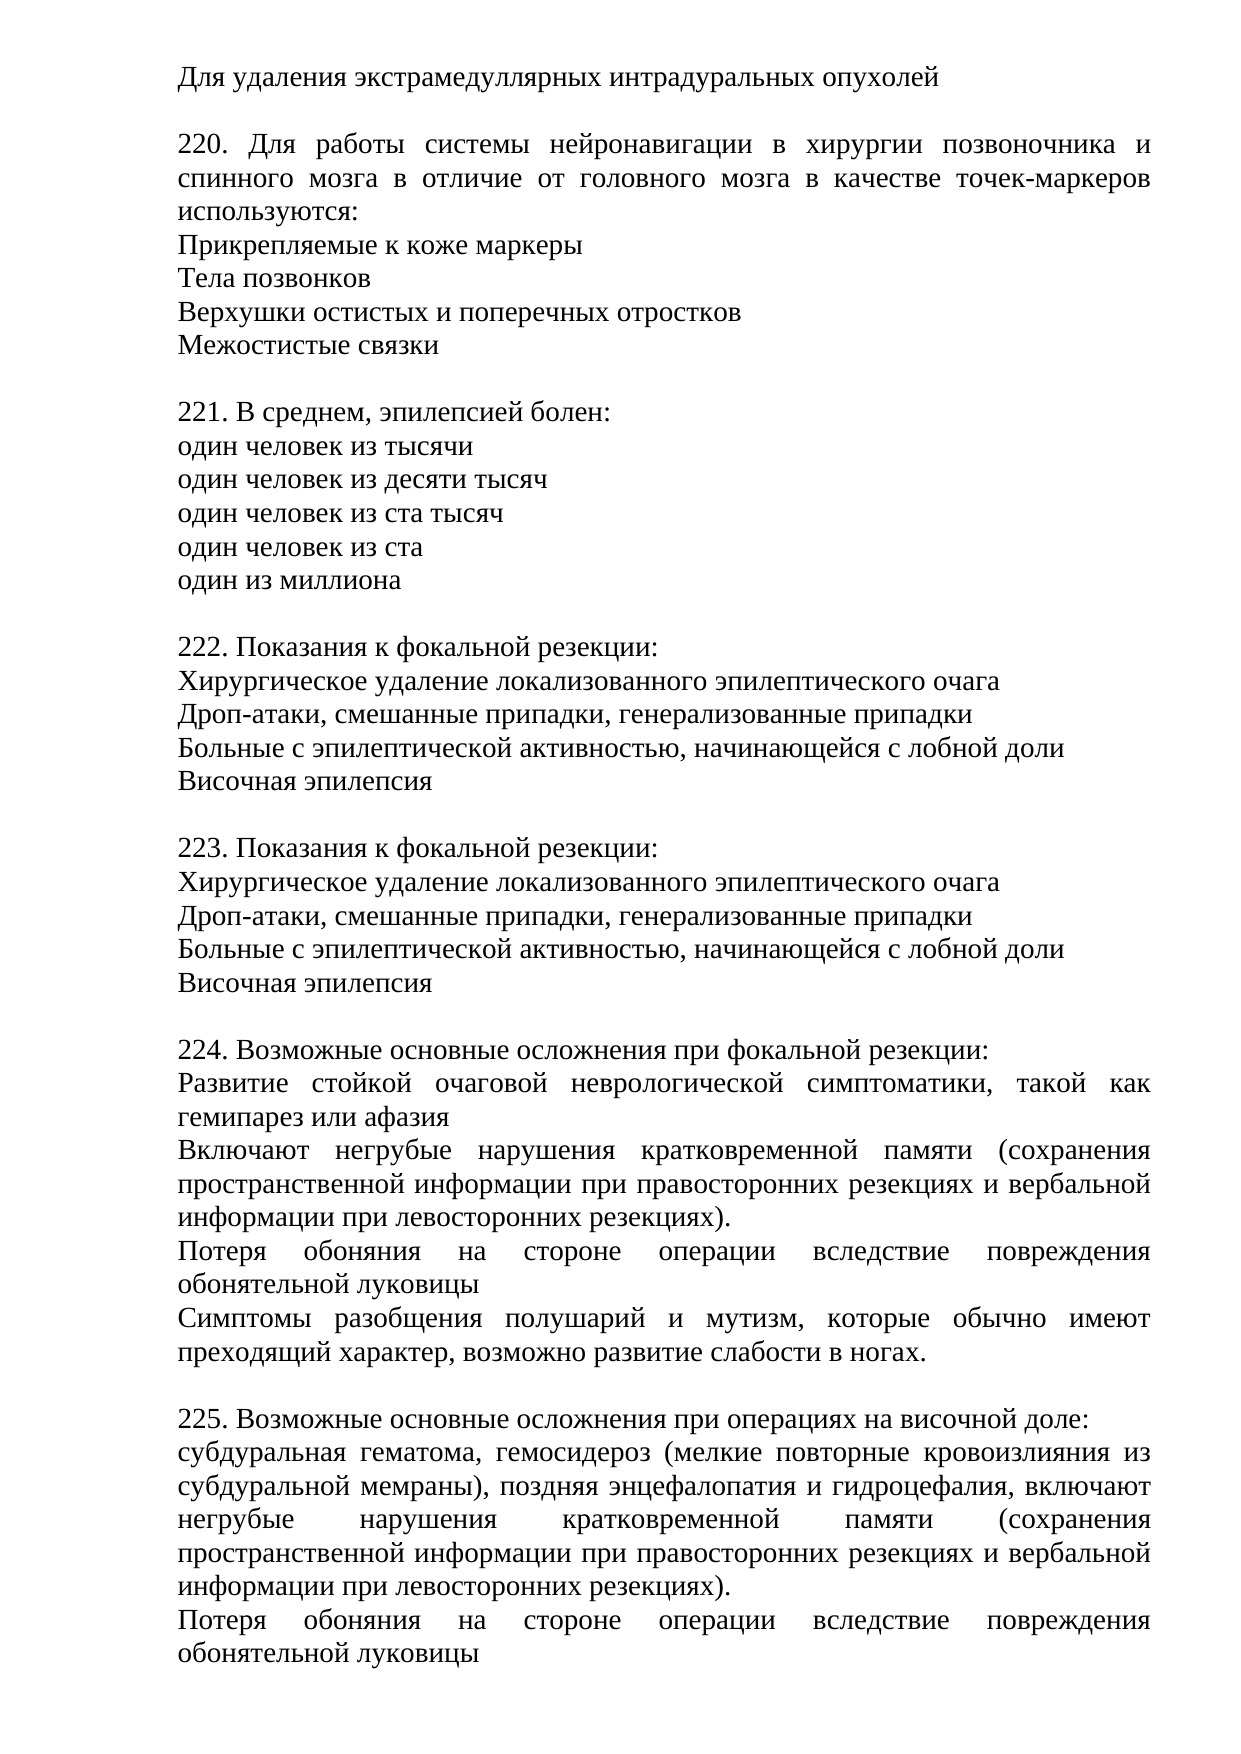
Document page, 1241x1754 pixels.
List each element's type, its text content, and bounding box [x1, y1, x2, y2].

text Потеря обоняния на стороне операции вследствие повреждения обонятельной луковицы [177, 1233, 1152, 1300]
text Височная эпилепсия [177, 763, 1152, 797]
text 220. Для работы системы нейронавигации в хирургии позвоночника и спинного мозга в отличие от головного мозга в качестве точек-маркеров используются: [177, 126, 1152, 227]
text 222. Показания к фокальной резекции: [177, 629, 1152, 663]
text Для удаления экстрамедуллярных интрадуральных опухолей [177, 59, 1152, 93]
text Височная эпилепсия [177, 965, 1152, 998]
text 224. Возможные основные осложнения при фокальной резекции: [177, 1032, 1152, 1065]
text Дроп-атаки, смешанные припадки, генерализованные припадки [177, 898, 1152, 931]
text один человек из тысячи [177, 428, 1152, 462]
text Потеря обоняния на стороне операции вследствие повреждения обонятельной луковицы [177, 1602, 1152, 1669]
text один человек из десяти тысяч [177, 462, 1152, 495]
text Хирургическое удаление локализованного эпилептического очага [177, 663, 1152, 696]
text Развитие стойкой очаговой неврологической симптоматики, такой как гемипарез или афазия [177, 1065, 1152, 1132]
text субдуральная гематома, гемосидероз (мелкие повторные кровоизлияния из субдуральной мемраны), поздняя энцефалопатия и гидроцефалия, включают негрубые нарушения кратковременной памяти (сохранения пространственной информации при правосторонних резекциях и вербальной информации при левосторонних резекциях). [177, 1434, 1152, 1602]
text 223. Показания к фокальной резекции: [177, 831, 1152, 864]
text Межостистые связки [177, 327, 1152, 361]
text Хирургическое удаление локализованного эпилептического очага [177, 864, 1152, 898]
text один человек из ста [177, 529, 1152, 562]
text один из миллиона [177, 562, 1152, 596]
text Симптомы разобщения полушарий и мутизм, которые обычно имеют преходящий характер, возможно развитие слабости в ногах. [177, 1300, 1152, 1367]
text Больные с эпилептической активностью, начинающейся с лобной доли [177, 931, 1152, 965]
text один человек из ста тысяч [177, 495, 1152, 529]
text 225. Возможные основные осложнения при операциях на височной доле: [177, 1401, 1152, 1434]
text Верхушки остистых и поперечных отростков [177, 294, 1152, 327]
text Прикрепляемые к коже маркеры [177, 227, 1152, 260]
text Дроп-атаки, смешанные припадки, генерализованные припадки [177, 696, 1152, 730]
text 221. В среднем, эпилепсией болен: [177, 394, 1152, 428]
text Тела позвонков [177, 260, 1152, 294]
text Больные с эпилептической активностью, начинающейся с лобной доли [177, 730, 1152, 763]
